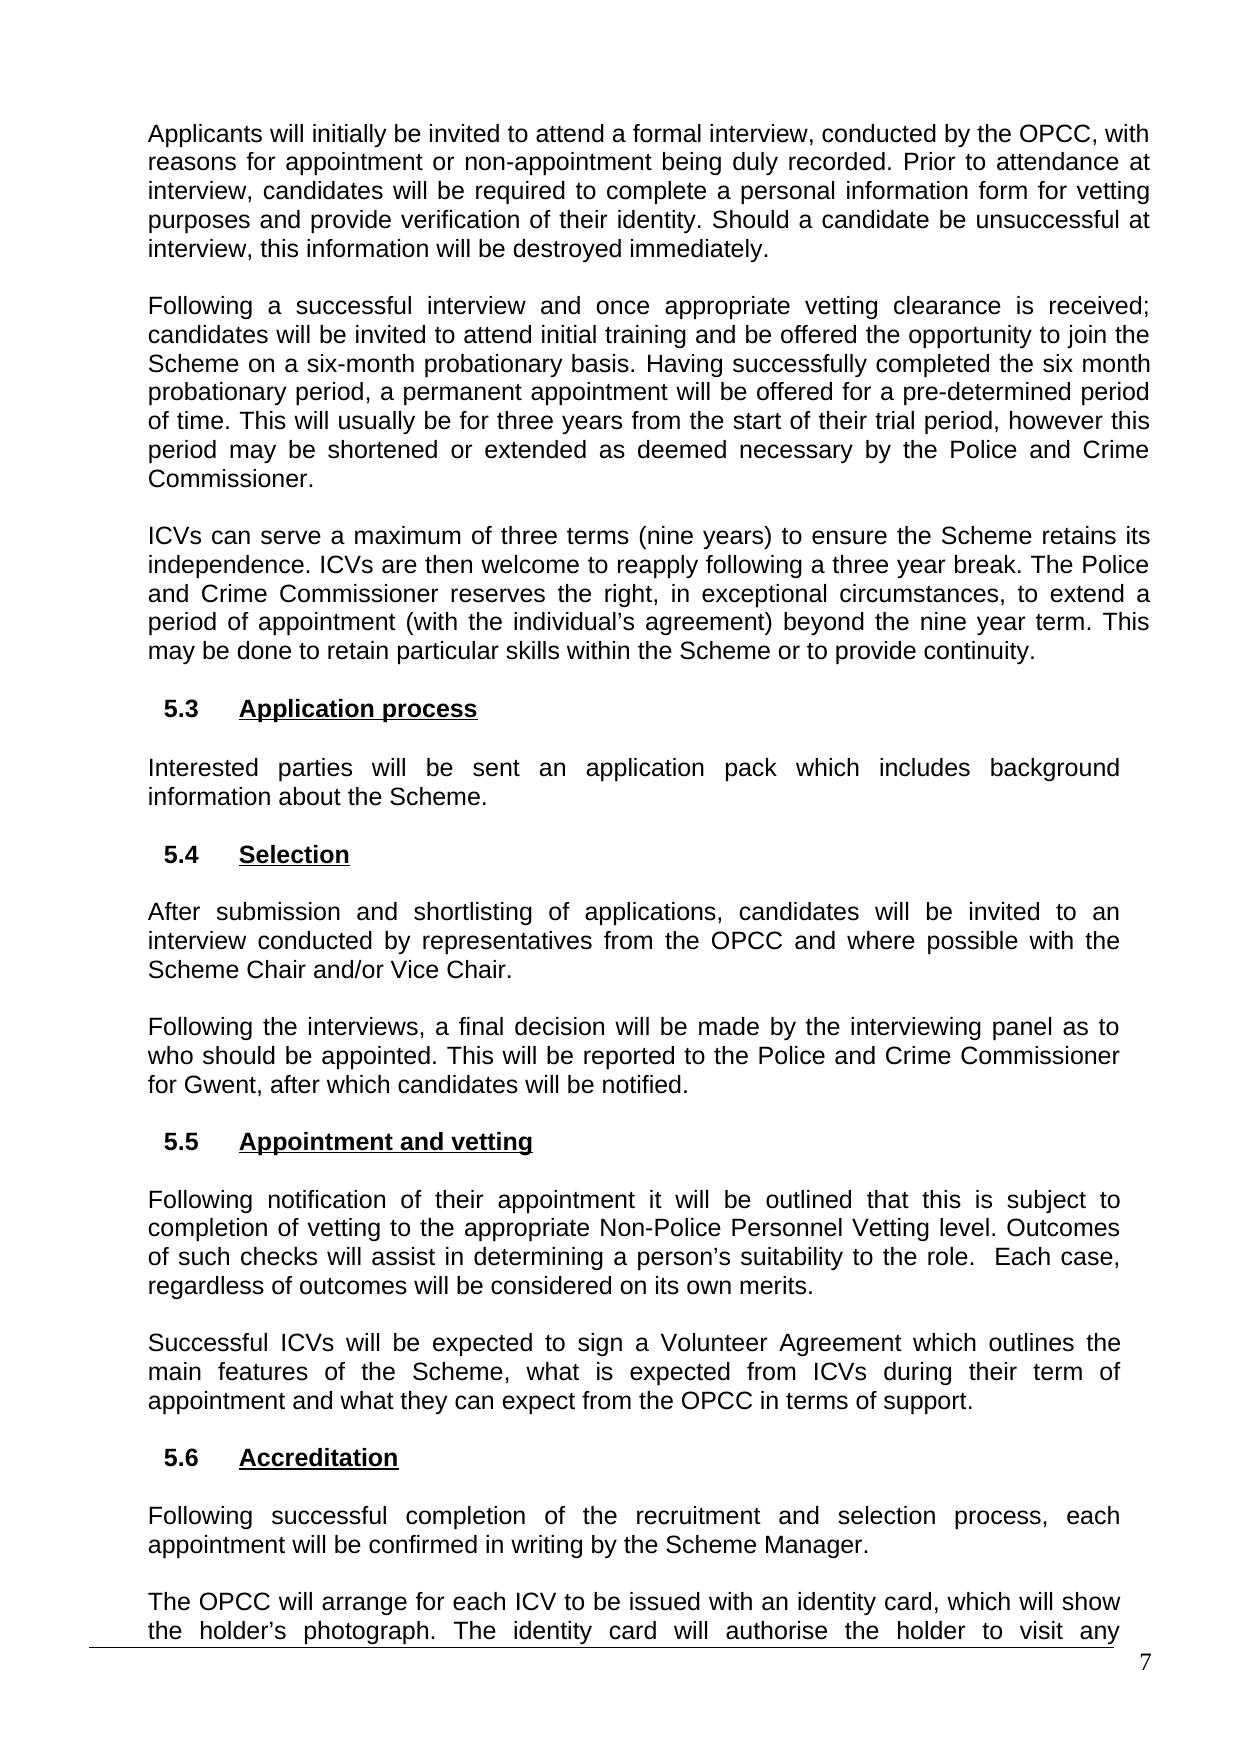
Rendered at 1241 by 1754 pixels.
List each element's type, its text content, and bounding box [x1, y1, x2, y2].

subtitle Selection [164, 840, 1152, 868]
text Following successful completion of the recruitment and selection process, each appointment will be confirmed in writing by the Scheme Manager. [148, 1501, 1122, 1558]
subtitle Accreditation [164, 1443, 1152, 1472]
subtitle Appointment and vetting [164, 1127, 1152, 1156]
text Applicants will initially be invited to attend a formal interview, conducted by the OPCC, with reasons for appointment or non-appointment being duly recorded. Prior to attendance at interview, candidates will be required to complete a personal information form for vetting purposes and provide verification of their identity. Should a candidate be unsuccessful at interview, this information will be destroyed immediately. [148, 118, 1152, 262]
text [148, 1587, 1122, 1645]
text Following notification of their appointment it will be outlined that this is subject to completion of vetting to the appropriate Non-Police Personnel Vetting level. Outcomes of such checks will assist in determining a person’s suitability to the role. Each case, regardless of outcomes will be considered on its own merits. [148, 1185, 1122, 1300]
text Successful ICVs will be expected to sign a Volunteer Agreement which outlines the main features of the Scheme, what is expected from ICVs during their term of appointment and what they can expect from the OPCC in terms of support. [148, 1328, 1122, 1415]
text Following the interviews, a final decision will be made by the interviewing panel as to who should be appointed. This will be reported to the Police and Crime Commissioner for Gwent, after which candidates will be notified. [148, 1012, 1122, 1098]
text ICVs can serve a maximum of three terms (nine years) to ensure the Scheme retains its independence. ICVs are then welcome to reapply following a three year break. The Police and Crime Commissioner reserves the right, in exceptional circumstances, to extend a period of appointment (with the individual’s agreement) beyond the nine year term. This may be done to retain particular skills within the Scheme or to provide continuity. [148, 521, 1152, 665]
text Following a successful interview and once appropriate vetting clearance is received; candidates will be invited to attend initial training and be offered the opportunity to join the Scheme on a six-month probationary basis. Having successfully completed the six month probationary period, a permanent appointment will be offered for a pre-determined period of time. This will usually be for three years from the start of their trial period, however this period may be shortened or extended as deemed necessary by the Police and Crime Commissioner. [148, 291, 1152, 492]
subtitle Application process [164, 693, 1152, 722]
text After submission and shortlisting of applications, candidates will be invited to an interview conducted by representatives from the OPCC and where possible with the Scheme Chair and/or Vice Chair. [148, 897, 1122, 983]
text Interested parties will be sent an application pack which includes background information about the Scheme. [148, 753, 1122, 811]
